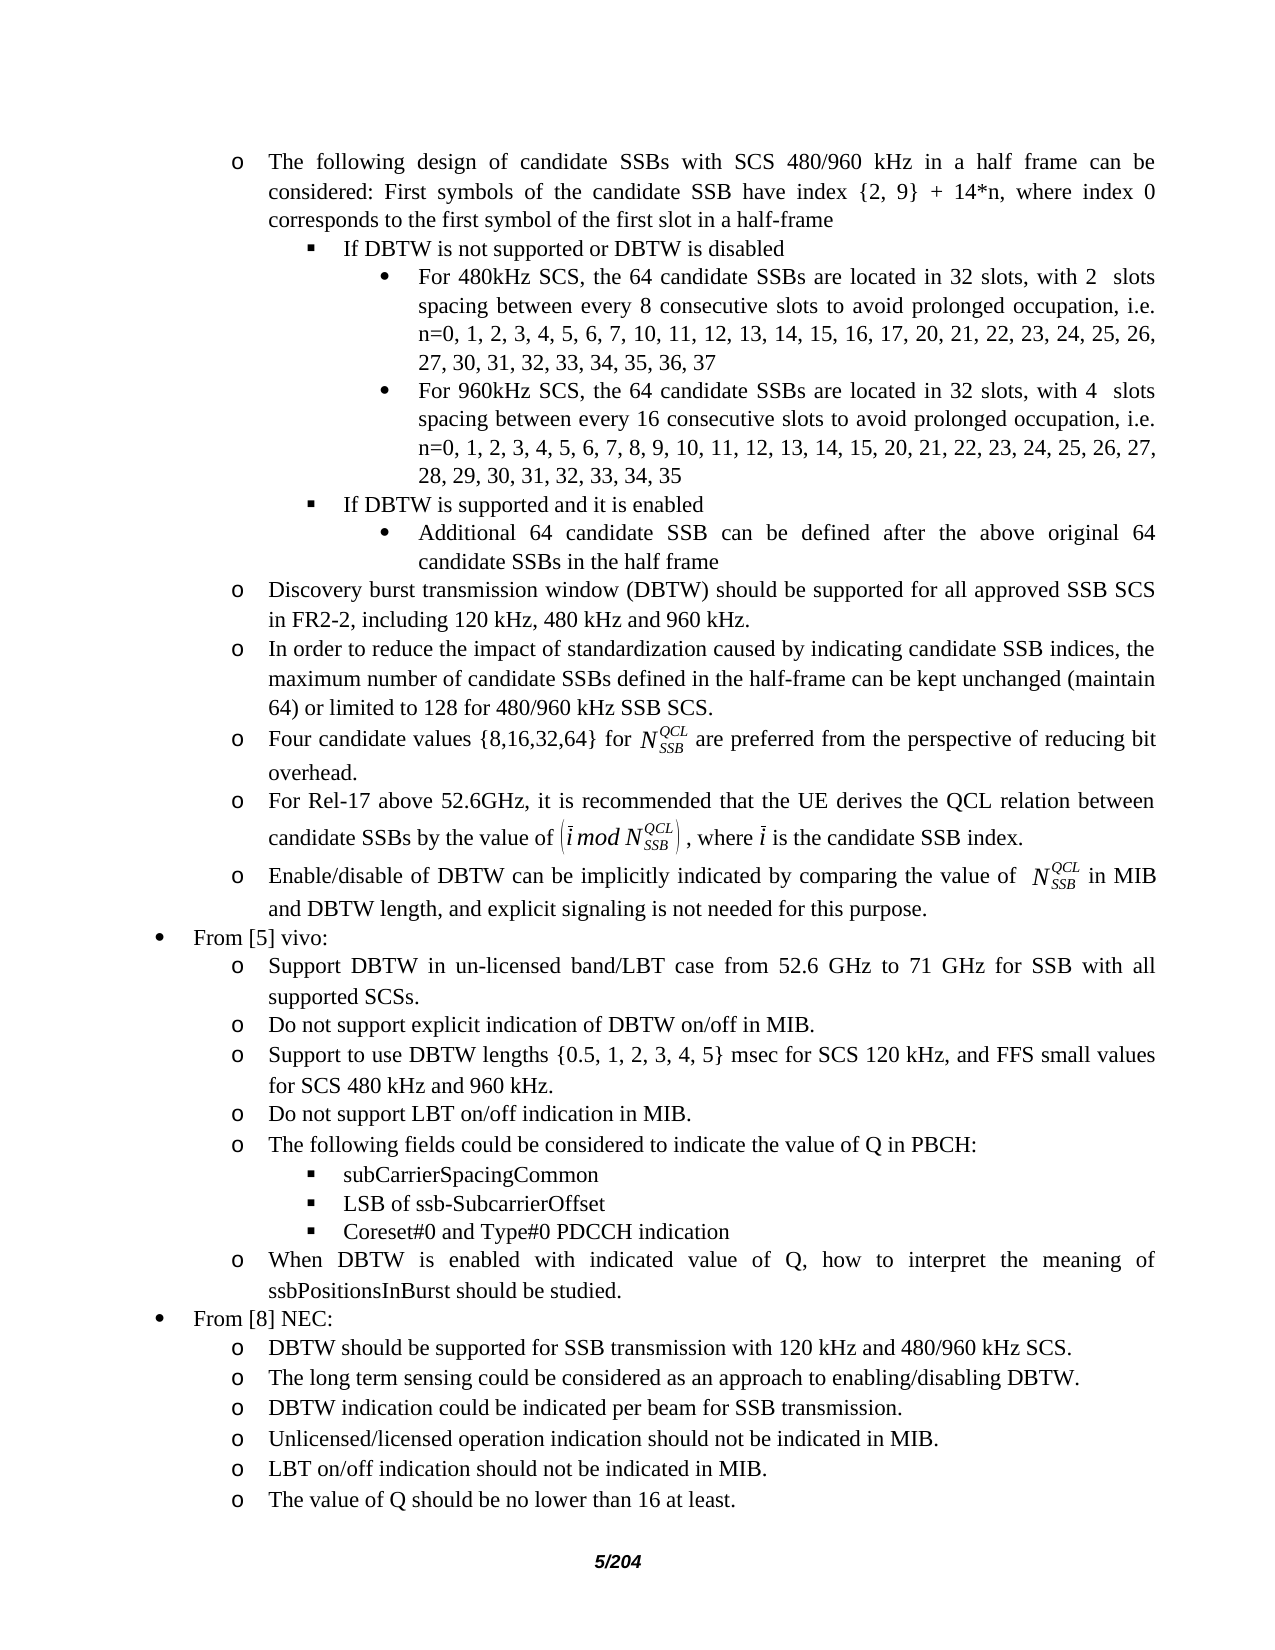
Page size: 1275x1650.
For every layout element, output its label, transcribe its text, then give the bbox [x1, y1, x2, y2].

list Discovery burst transmission window (DBTW) should be supported for all approved SSB SCS in FR2-2, including 120 kHz, 480 kHz and 960 kHz. [231, 576, 1157, 633]
list LBT on/off indication should not be indicated in MIB. [231, 1455, 1157, 1483]
list Four candidate values {8,16,32,64} for are preferred from the perspective of reducing bit overhead. [231, 722, 1157, 785]
list For Rel-17 above 52.6GHz, it is recommended that the UE derives the QCL relation between candidate SSBs by the value of , where is the candidate SSB index. [231, 787, 1157, 856]
list The following fields could be considered to indicate the value of Q in PBCH: [231, 1131, 1157, 1159]
list subCarrierSpacingCommon [306, 1161, 1157, 1187]
list For 960kHz SCS, the 64 candidate SSBs are located in 32 slots, with 4 slots spacing between every 16 consecutive slots to avoid prolonged occupation, i.e. n=0, 1, 2, 3, 4, 5, 6, 7, 8, 9, 10, 11, 12, 13, 14, 15, 20, 21, 22, 23, 24, 25, 26, 27, 28, 29, 30, 31, 32, 33, 34, 35 [381, 377, 1157, 489]
list Do not support LBT on/off indication in MIB. [231, 1100, 1157, 1128]
list Support DBTW in un-licensed band/LBT case from 52.6 GHz to 71 GHz for SSB with all supported SCSs. [231, 952, 1157, 1009]
list DBTW should be supported for SSB transmission with 120 kHz and 480/960 kHz SCS. [231, 1334, 1157, 1362]
list If DBTW is not supported or DBTW is disabled [306, 235, 1157, 261]
list From [8] NEC: [156, 1305, 1157, 1332]
list The long term sensing could be considered as an approach to enabling/disabling DBTW. [231, 1364, 1157, 1392]
list Unlicensed/licensed operation indication should not be indicated in MIB. [231, 1425, 1157, 1453]
list In order to reduce the impact of standardization caused by indicating candidate SSB indices, the maximum number of candidate SSBs defined in the half-frame can be kept unchanged (maintain 64) or limited to 128 for 480/960 kHz SSB SCS. [231, 635, 1157, 720]
list When DBTW is enabled with indicated value of Q, how to interpret the meaning of ssbPositionsInBurst should be studied. [231, 1246, 1157, 1303]
list For 480kHz SCS, the 64 candidate SSBs are located in 32 slots, with 2 slots spacing between every 8 consecutive slots to avoid prolonged occupation, i.e. n=0, 1, 2, 3, 4, 5, 6, 7, 10, 11, 12, 13, 14, 15, 16, 17, 20, 21, 22, 23, 24, 25, 26, 27, 30, 31, 32, 33, 34, 35, 36, 37 [381, 263, 1157, 375]
list The following design of candidate SSBs with SCS 480/960 kHz in a half frame can be considered: First symbols of the candidate SSB have index {2, 9} + 14*n, where index 0 corresponds to the first symbol of the first slot in a half-frame [231, 148, 1157, 233]
list From [5] vivo: [156, 924, 1157, 950]
list Enable/disable of DBTW can be implicitly indicated by comparing the value of in MIB and DBTW length, and explicit signaling is not needed for this purpose. [231, 858, 1157, 922]
list The value of Q should be no lower than 16 at least. [231, 1486, 1157, 1514]
list Coreset#0 and Type#0 PDCCH indication [306, 1218, 1157, 1244]
list Support to use DBTW lengths {0.5, 1, 2, 3, 4, 5} msec for SCS 120 kHz, and FFS small values for SCS 480 kHz and 960 kHz. [231, 1042, 1157, 1098]
list Additional 64 candidate SSB can be defined after the above original 64 candidate SSBs in the half frame [381, 519, 1157, 574]
list If DBTW is supported and it is enabled [306, 491, 1157, 517]
list LSB of ssb-SubcarrierOffset [306, 1189, 1157, 1216]
list DBTW indication could be indicated per beam for SSB transmission. [231, 1394, 1157, 1423]
list Do not support explicit indication of DBTW on/off in MIB. [231, 1011, 1157, 1039]
